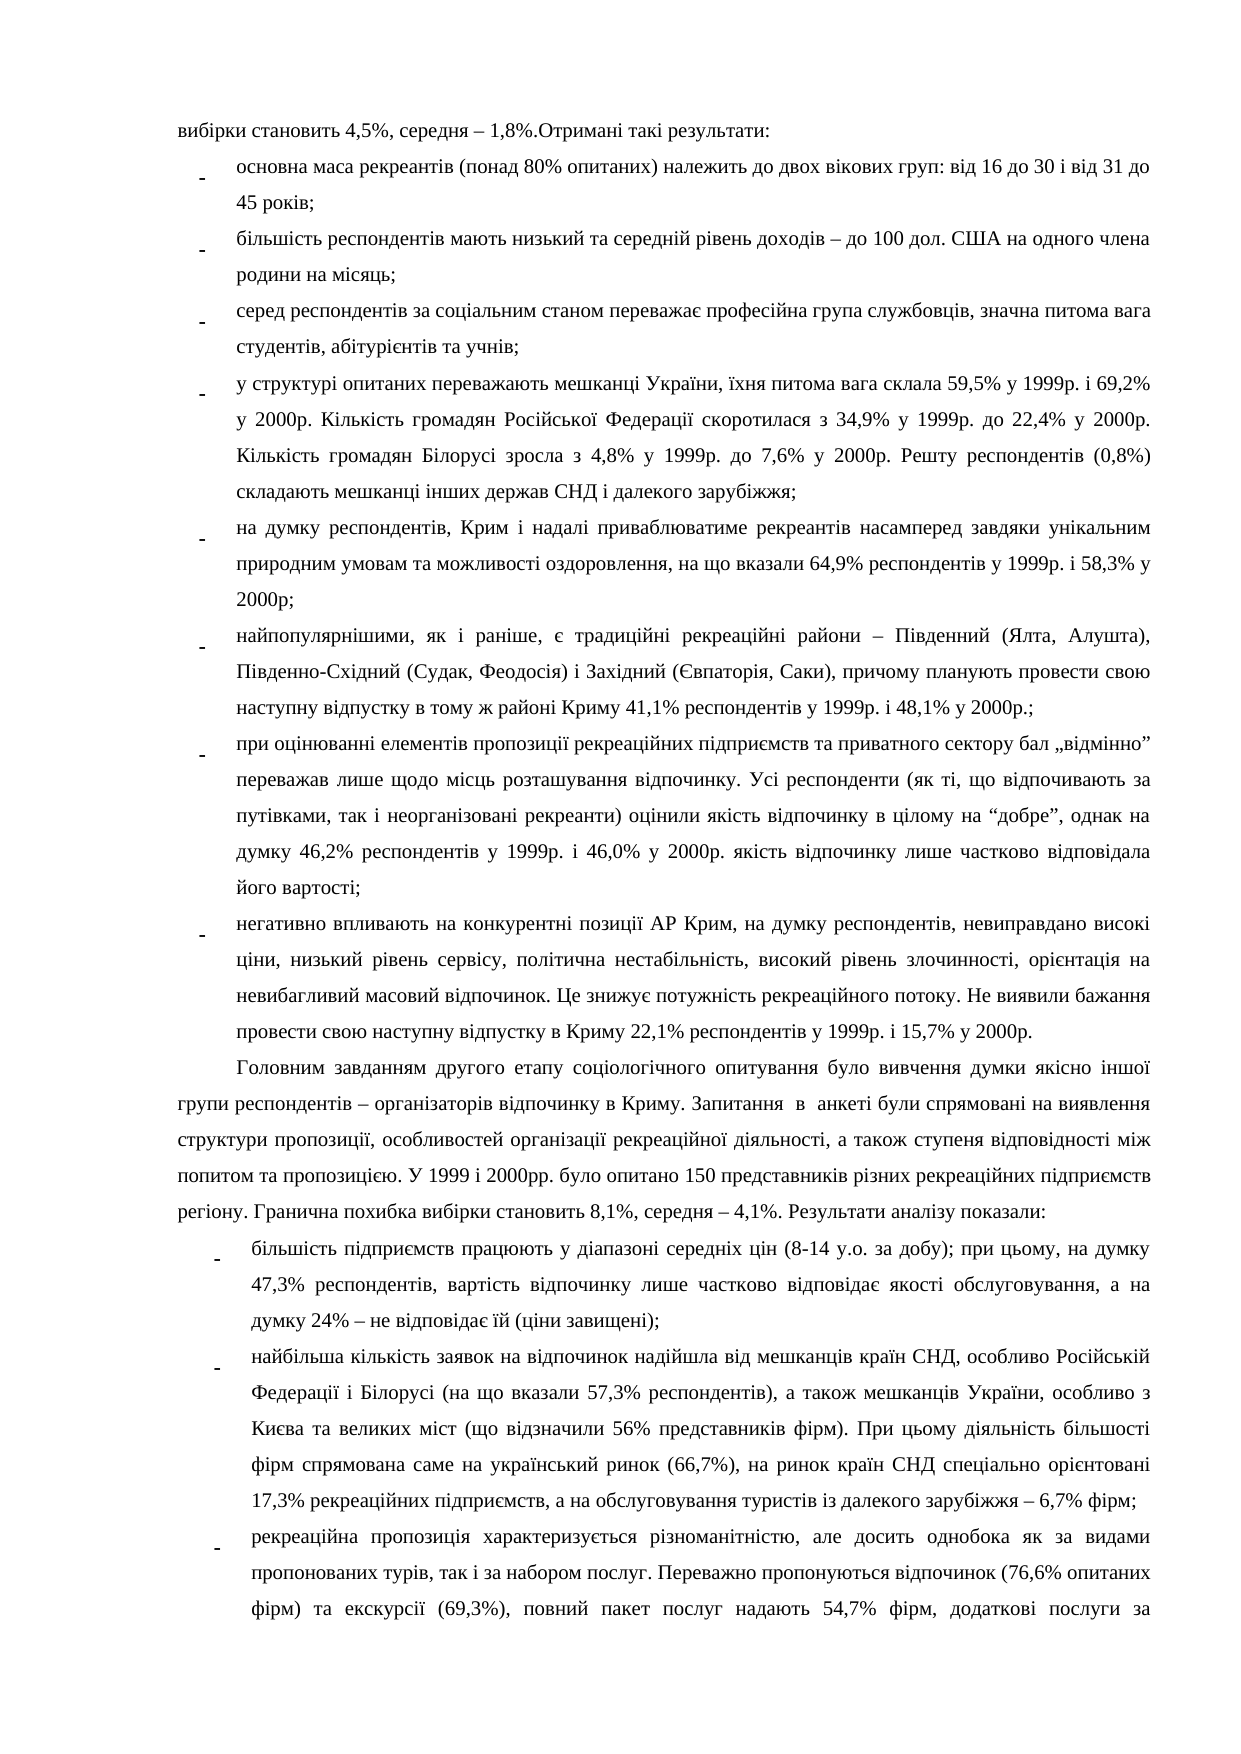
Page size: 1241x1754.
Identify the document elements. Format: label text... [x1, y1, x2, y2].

list найпопулярнішими, як і раніше, є традиційні рекреаційні райони – Південний (Ялта, Алушта), Південно-Східний (Судак, Феодосія) і Західний (Євпаторія, Саки), причому планують провести свою наступну відпустку в тому ж районі Криму 41,1% респондентів у 1999р. і 48,1% у 2000р.; [199, 623, 1152, 731]
list більшість підприємств працюють у діапазоні середніх цін (8-14 у.о. за добу); при цьому, на думку 47,3% респондентів, вартість відпочинку лише частково відповідає якості обслуговування, а на думку 24% – не відповідає їй (ціни завищені); [213, 1235, 1152, 1343]
list найбільша кількість заявок на відпочинок надійшла від мешканців країн СНД, особливо Російській Федерації і Білорусі (на що вказали 57,3% респондентів), а також мешканців України, особливо з Києва та великих міст (що відзначили 56% представників фірм). При цьому діяльність більшості фірм спрямована саме на український ринок (66,7%), на ринок країн СНД спеціально орієнтовані 17,3% рекреаційних підприємств, а на обслуговування туристів із далекого зарубіжжя – 6,7% фірм; [213, 1343, 1152, 1524]
list серед респондентів за соціальним станом переважає професійна група службовців, значна питома вага студентів, абітурієнтів та учнів; [199, 298, 1152, 370]
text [177, 118, 1152, 154]
list негативно впливають на конкурентні позиції АР Крим, на думку респондентів, невиправдано високі ціни, низький рівень сервісу, політична нестабільність, високий рівень злочинності, орієнтація на невибагливий масовий відпочинок. Це знижує потужність рекреаційного потоку. Не виявили бажання провести свою наступну відпустку в Криму 22,1% респондентів у 1999р. і 15,7% у 2000р. [199, 911, 1152, 1055]
list на думку респондентів, Крим і надалі приваблюватиме рекреантів насамперед завдяки унікальним природним умовам та можливості оздоровлення, на що вказали 64,9% респондентів у 1999р. і 58,3% у 2000р; [199, 514, 1152, 623]
list при оцінюванні елементів пропозиції рекреаційних підприємств та приватного сектору бал „відмінно” переважав лише щодо місць розташування відпочинку. Усі респонденти (як ті, що відпочивають за путівками, так і неорганізовані рекреанти) оцінили якість відпочинку в цілому на “добре”, однак на думку 46,2% респондентів у 1999р. і 46,0% у 2000р. якість відпочинку лише частково відповідала його вартості; [199, 731, 1152, 911]
text Головним завданням другого етапу соціологічного опитування було вивчення думки якісно іншої групи респондентів – організаторів відпочинку в Криму. Запитання в анкеті були спрямовані на виявлення структури пропозиції, особливостей організації рекреаційної діяльності, а також ступеня відповідності між попитом та пропозицією. У 1999 і 2000рр. було опитано 150 представників різних рекреаційних підприємств регіону. Гранична похибка вибірки становить 8,1%, середня – 4,1%. Результати аналізу показали: [177, 1055, 1152, 1235]
list у структурі опитаних переважають мешканці України, їхня питома вага склала 59,5% у 1999р. і 69,2% у 2000р. Кількість громадян Російської Федерації скоротилася з 34,9% у 1999р. до 22,4% у 2000р. Кількість громадян Білорусі зросла з 4,8% у 1999р. до 7,6% у 2000р. Решту респондентів (0,8%) складають мешканці інших держав СНД і далекого зарубіжжя; [199, 370, 1152, 514]
list основна маса рекреантів (понад 80% опитаних) належить до двох вікових груп: від 16 до 30 і від 31 до 45 років; [199, 154, 1152, 226]
list більшість респондентів мають низький та середній рівень доходів – до 100 дол. США на одного члена родини на місяць; [199, 226, 1152, 298]
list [213, 1524, 1152, 1632]
